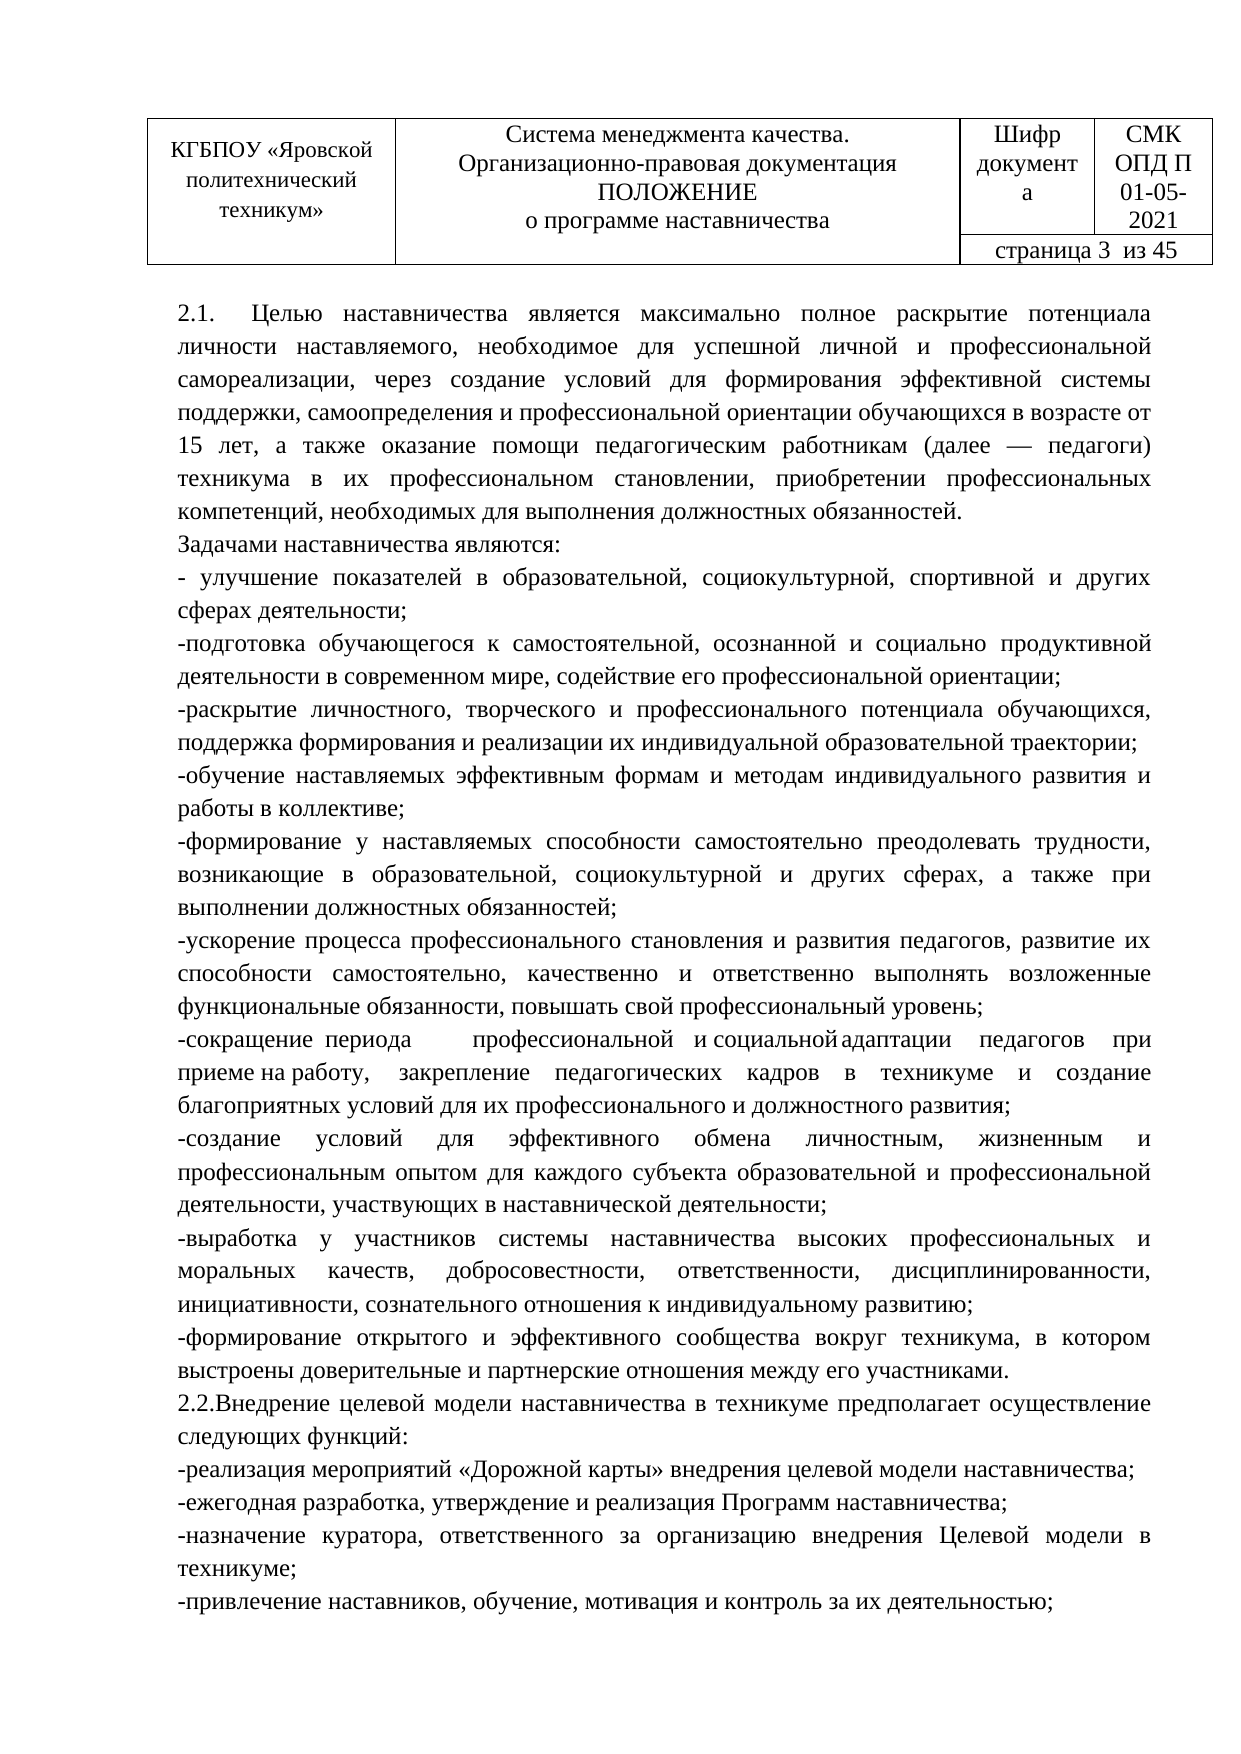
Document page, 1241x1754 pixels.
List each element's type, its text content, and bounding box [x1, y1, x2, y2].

text -привлечение наставников, обучение, мотивация и контроль за их деятельностью; [177, 1586, 1152, 1614]
table_cell страница 3 из 45 [961, 235, 1212, 264]
text -выработка у участников системы наставничества высоких профессиональных и моральных качеств, добросовестности, ответственности, дисциплинированности, инициативности, сознательного отношения к индивидуальному развитию; [177, 1223, 1152, 1317]
table_header СМК ОПД П 01-05-2021 [1095, 119, 1212, 234]
text -создание условий для эффективного обмена личностным, жизненным и профессиональным опытом для каждого субъекта образовательной и профессиональной деятельности, участвующих в наставнической деятельности; [177, 1123, 1152, 1218]
text -сокращение периода профессиональной и социальной адаптации педагогов при приеме на работу, закрепление педагогических кадров в техникуме и создание благоприятных условий для их профессионального и должностного развития; [177, 1024, 1152, 1119]
text Задачами наставничества являются: [177, 529, 1152, 558]
text 2.2.Внедрение целевой модели наставничества в техникуме предполагает осуществление следующих функций: [177, 1388, 1152, 1449]
text -ежегодная разработка, утверждение и реализация Программ наставничества; [177, 1487, 1152, 1516]
text -формирование открытого и эффективного сообщества вокруг техникума, в котором выстроены доверительные и партнерские отношения между его участниками. [177, 1322, 1152, 1383]
text -реализация мероприятий «Дорожной карты» внедрения целевой модели наставничества; [177, 1454, 1152, 1482]
text -раскрытие личностного, творческого и профессионального потенциала обучающихся, поддержка формирования и реализации их индивидуальной образовательной траектории; [177, 694, 1152, 756]
text -формирование у наставляемых способности самостоятельно преодолевать трудности, возникающие в образовательной, социокультурной и других сферах, а также при выполнении должностных обязанностей; [177, 826, 1152, 921]
text 2.1. Целью наставничества является максимально полное раскрытие потенциала личности наставляемого, необходимое для успешной личной и профессиональной самореализации, через создание условий для формирования эффективной системы поддержки, самоопределения и профессиональной ориентации обучающихся в возрасте от 15 лет, а также оказание помощи педагогическим работникам (далее — педагоги) техникума в их профессиональном становлении, приобретении профессиональных компетенций, необходимых для выполнения должностных обязанностей. [177, 298, 1152, 525]
text -ускорение процесса профессионального становления и развития педагогов, развитие их способности самостоятельно, качественно и ответственно выполнять возложенные функциональные обязанности, повышать свой профессиональный уровень; [177, 925, 1152, 1020]
table_header Шифр документа [961, 119, 1094, 234]
text -назначение куратора, ответственного за организацию внедрения Целевой модели в техникуме; [177, 1520, 1152, 1582]
text -подготовка обучающегося к самостоятельной, осознанной и социально­ продуктивной деятельности в современном мире, содействие его профессиональной ориентации; [177, 628, 1152, 690]
table_header Система менеджмента качества. Организационно-правовая документация ПОЛОЖЕНИЕ о программе наставничества [396, 119, 959, 264]
table_header КГБПОУ «Яровской политехнический техникум» [148, 119, 395, 264]
text -обучение наставляемых эффективным формам и методам индивидуального развития и работы в коллективе; [177, 760, 1152, 822]
text - улучшение показателей в образовательной, социокультурной, спортивной и других сферах деятельности; [177, 562, 1152, 624]
